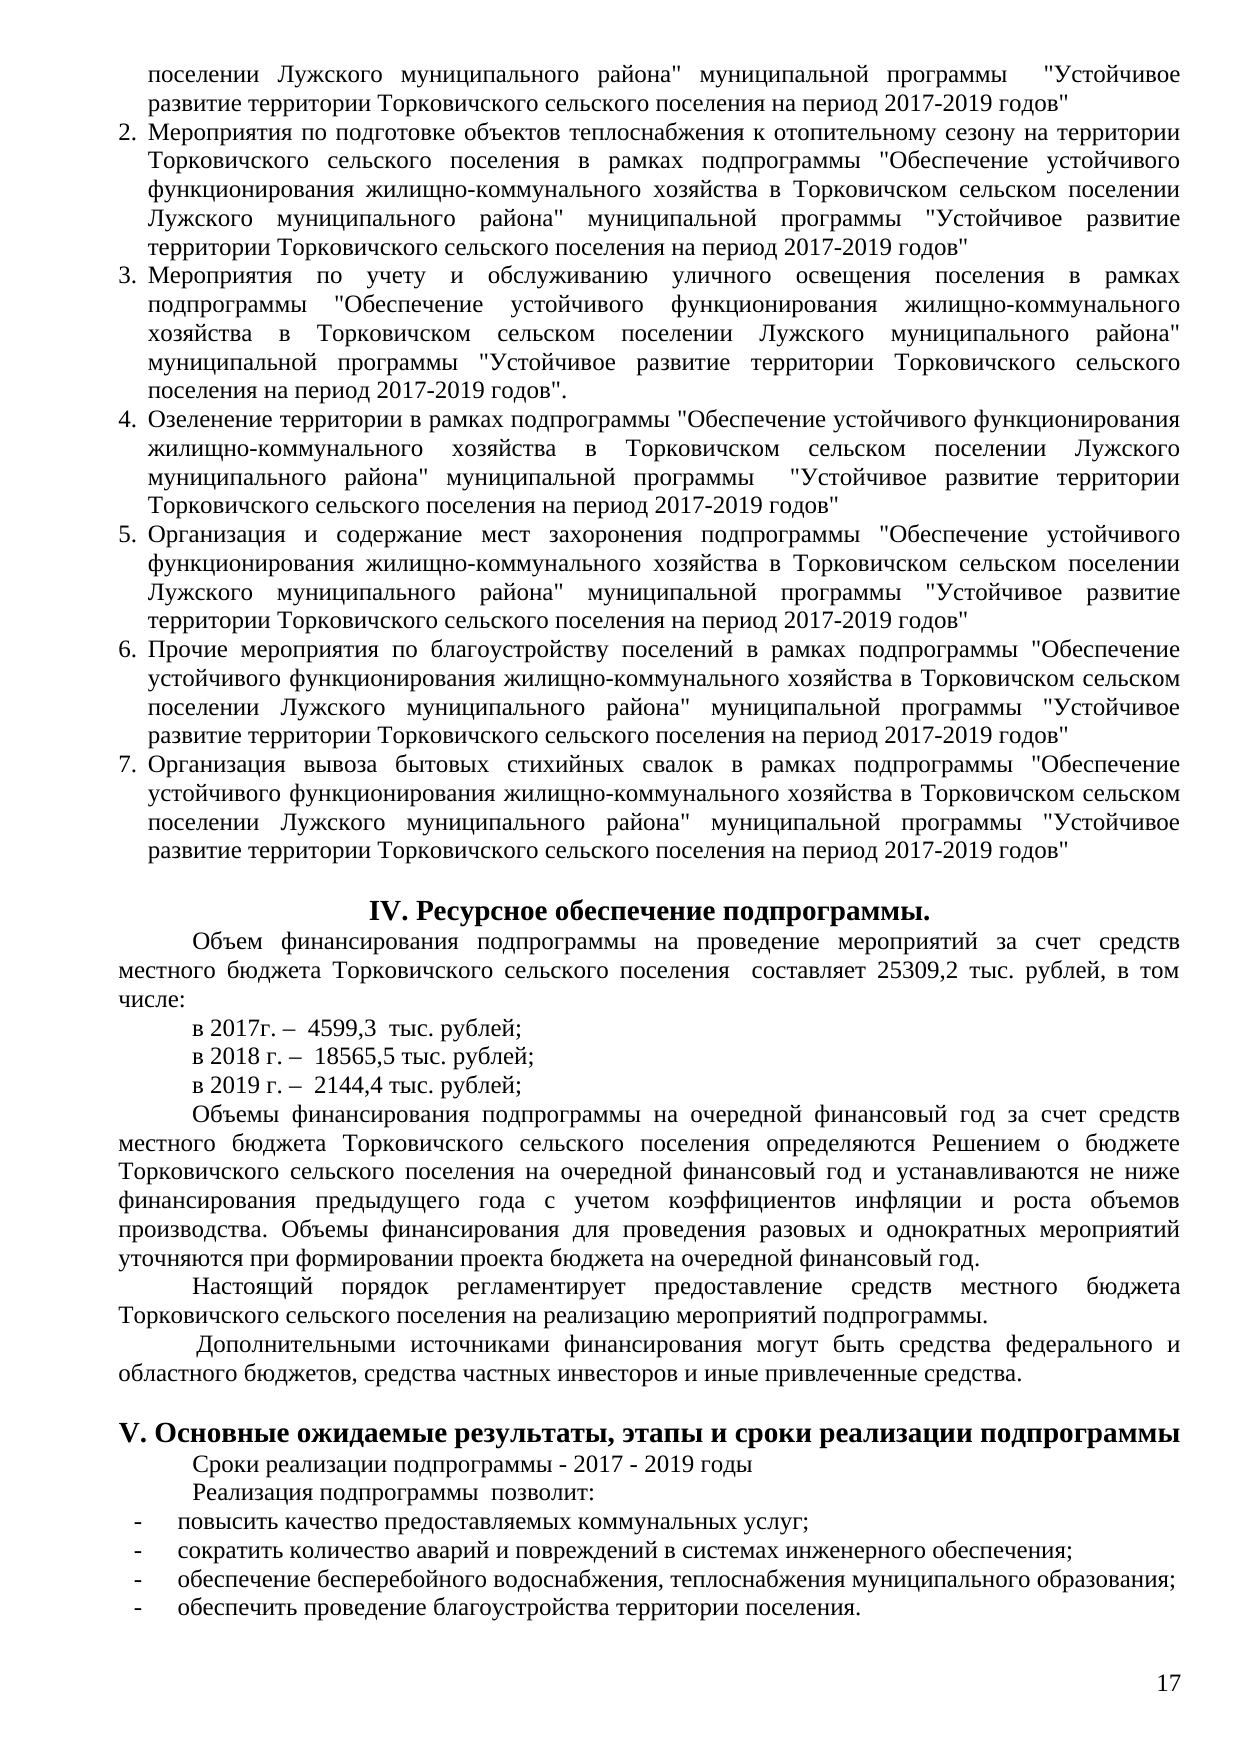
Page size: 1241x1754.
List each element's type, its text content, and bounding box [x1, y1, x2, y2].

list в 2018 г. – 18565,5 тыс. рублей; [118, 1041, 1181, 1070]
text Реализация подпрограммы позволит: [118, 1477, 1181, 1506]
list Мероприятия по учету и обслуживанию уличного освещения поселения в рамках подпрограммы "Обеспечение устойчивого функционирования жилищно-коммунального хозяйства в Торковичском сельском поселении Лужского муниципального района" муниципальной программы "Устойчивое развитие территории Торковичского сельского поселения на период 2017-2019 годов". [118, 260, 1181, 404]
text Настоящий порядок регламентирует предоставление средств местного бюджета Торковичского сельского поселения на реализацию мероприятий подпрограммы. [118, 1271, 1181, 1329]
list Организация вывоза бытовых стихийных свалок в рамках подпрограммы "Обеспечение устойчивого функционирования жилищно-коммунального хозяйства в Торковичском сельском поселении Лужского муниципального района" муниципальной программы "Устойчивое развитие территории Торковичского сельского поселения на период 2017-2019 годов" [118, 749, 1181, 864]
list повысить качество предоставляемых коммунальных услуг; [133, 1506, 1181, 1535]
list Озеленение территории в рамках подпрограммы "Обеспечение устойчивого функционирования жилищно-коммунального хозяйства в Торковичском сельском поселении Лужского муниципального района" муниципальной программы "Устойчивое развитие территории Торковичского сельского поселения на период 2017-2019 годов" [118, 404, 1181, 519]
list обеспечить проведение благоустройства территории поселения. [133, 1592, 1181, 1621]
list Прочие мероприятия по благоустройству поселений в рамках подпрограммы "Обеспечение устойчивого функционирования жилищно-коммунального хозяйства в Торковичском сельском поселении Лужского муниципального района" муниципальной программы "Устойчивое развитие территории Торковичского сельского поселения на период 2017-2019 годов" [118, 634, 1181, 749]
text Объемы финансирования подпрограммы на очередной финансовый год за счет средств местного бюджета Торковичского сельского поселения определяются Решением о бюджете Торковичского сельского поселения на очередной финансовый год и устанавливаются не ниже финансирования предыдущего года с учетом коэффициентов инфляции и роста объемов производства. Объемы финансирования для проведения разовых и однократных мероприятий уточняются при формировании проекта бюджета на очередной финансовый год. [118, 1099, 1181, 1271]
text в 2019 г. – 2144,4 тыс. рублей; [118, 1070, 1181, 1099]
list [118, 59, 1181, 117]
list сократить количество аварий и повреждений в системах инженерного обеспечения; [133, 1535, 1181, 1564]
list обеспечение бесперебойного водоснабжения, теплоснабжения муниципального образования; [133, 1564, 1181, 1592]
list Организация и содержание мест захоронения подпрограммы "Обеспечение устойчивого функционирования жилищно-коммунального хозяйства в Торковичском сельском поселении Лужского муниципального района" муниципальной программы "Устойчивое развитие территории Торковичского сельского поселения на период 2017-2019 годов" [118, 519, 1181, 634]
text V. Основные ожидаемые результаты, этапы и сроки реализации подпрограммы [118, 1415, 1181, 1449]
list в 2017г. – 4599,3 тыс. рублей; [118, 1013, 1181, 1041]
text Сроки реализации подпрограммы - 2017 - 2019 годы [118, 1449, 1181, 1477]
list Мероприятия по подготовке объектов теплоснабжения к отопительному сезону на территории Торковичского сельского поселения в рамках подпрограммы "Обеспечение устойчивого функционирования жилищно-коммунального хозяйства в Торковичском сельском поселении Лужского муниципального района" муниципальной программы "Устойчивое развитие территории Торковичского сельского поселения на период 2017-2019 годов" [118, 117, 1181, 260]
text Объем финансирования подпрограммы на проведение мероприятий за счет средств местного бюджета Торковичского сельского поселения составляет 25309,2 тыс. рублей, в том числе: [118, 926, 1181, 1013]
text IV. Ресурсное обеспечение подпрограммы. [118, 893, 1181, 926]
text Дополнительными источниками финансирования могут быть средства федерального и областного бюджетов, средства частных инвесторов и иные привлеченные средства. [118, 1329, 1181, 1386]
